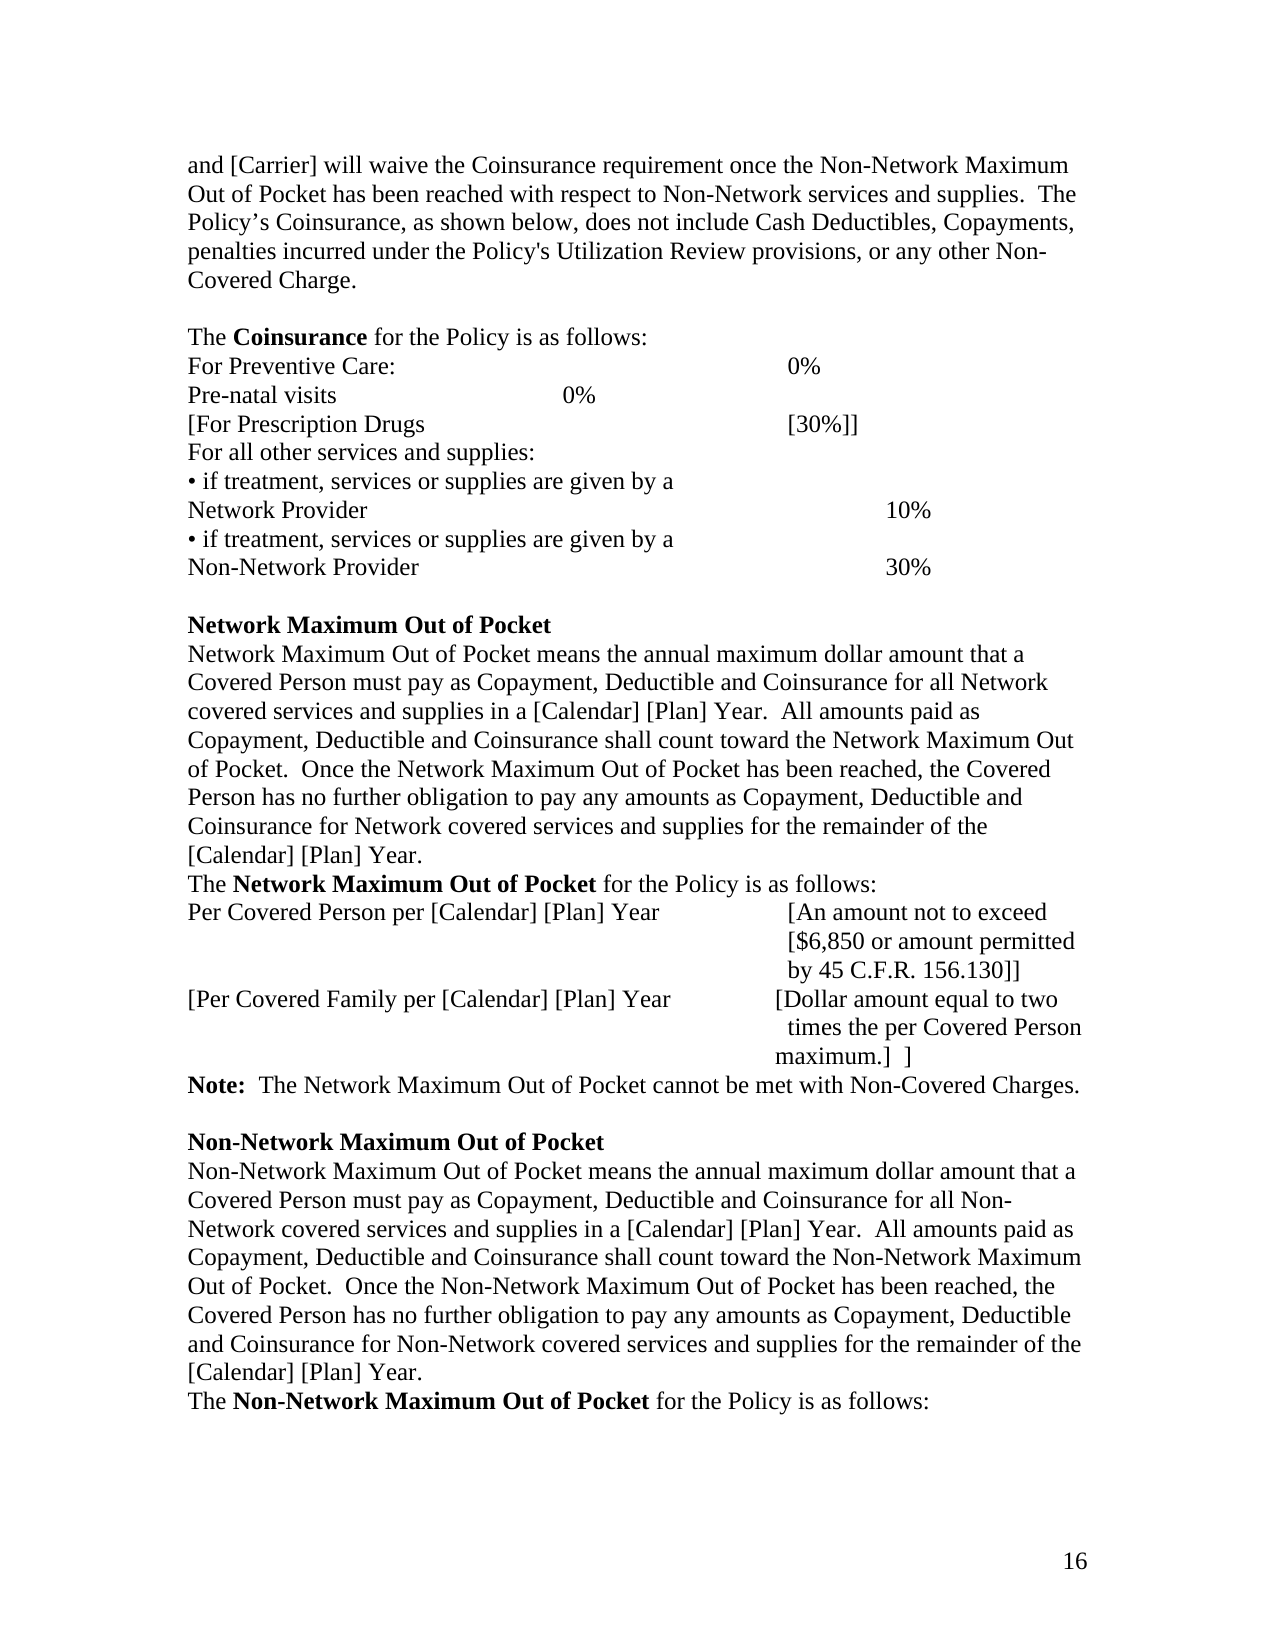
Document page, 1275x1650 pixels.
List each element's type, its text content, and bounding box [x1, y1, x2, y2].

text Per Covered Person per [Calendar] [Plan] Year [An amount not to exceed [$6,850 or amount permitted by 45 C.F.R. 156.130]] [187, 897, 1087, 984]
text The Coinsurance for the Policy is as follows: [187, 322, 1087, 351]
text Network Maximum Out of Pocket means the annual maximum dollar amount that a Covered Person must pay as Copayment, Deductible and Coinsurance for all Network covered services and supplies in a [Calendar] [Plan] Year. All amounts paid as Copayment, Deductible and Coinsurance shall count toward the Network Maximum Out of Pocket. Once the Network Maximum Out of Pocket has been reached, the Covered Person has no further obligation to pay any amounts as Copayment, Deductible and Coinsurance for Network covered services and supplies for the remainder of the [Calendar] [Plan] Year. [187, 639, 1087, 869]
text • if treatment, services or supplies are given by a [187, 466, 1087, 495]
text [Per Covered Family per [Calendar] [Plan] Year [Dollar amount equal to two [187, 984, 1087, 1012]
text times the per Covered Person maximum.] ] [775, 1012, 1087, 1070]
text The Network Maximum Out of Pocket for the Policy is as follows: [187, 869, 1087, 897]
text Note: The Network Maximum Out of Pocket cannot be met with Non-Covered Charges. [187, 1070, 1087, 1099]
text Network Provider 10% [187, 495, 1087, 524]
text For Preventive Care: 0% [187, 351, 1087, 380]
text The Non-Network Maximum Out of Pocket for the Policy is as follows: [187, 1386, 1087, 1415]
text • if treatment, services or supplies are given by a [187, 524, 1087, 552]
text Network Maximum Out of Pocket [187, 610, 1087, 639]
text [For Prescription Drugs [30%]] [187, 409, 1087, 437]
text Non-Network Provider 30% [187, 552, 1087, 581]
text For all other services and supplies: [187, 437, 1087, 466]
text Non-Network Maximum Out of Pocket [187, 1127, 1087, 1156]
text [187, 150, 1087, 294]
text Non-Network Maximum Out of Pocket means the annual maximum dollar amount that a Covered Person must pay as Copayment, Deductible and Coinsurance for all Non-Network covered services and supplies in a [Calendar] [Plan] Year. All amounts paid as Copayment, Deductible and Coinsurance shall count toward the Non-Network Maximum Out of Pocket. Once the Non-Network Maximum Out of Pocket has been reached, the Covered Person has no further obligation to pay any amounts as Copayment, Deductible and Coinsurance for Non-Network covered services and supplies for the remainder of the [Calendar] [Plan] Year. [187, 1156, 1087, 1386]
text Pre-natal visits 0% [187, 380, 1087, 409]
